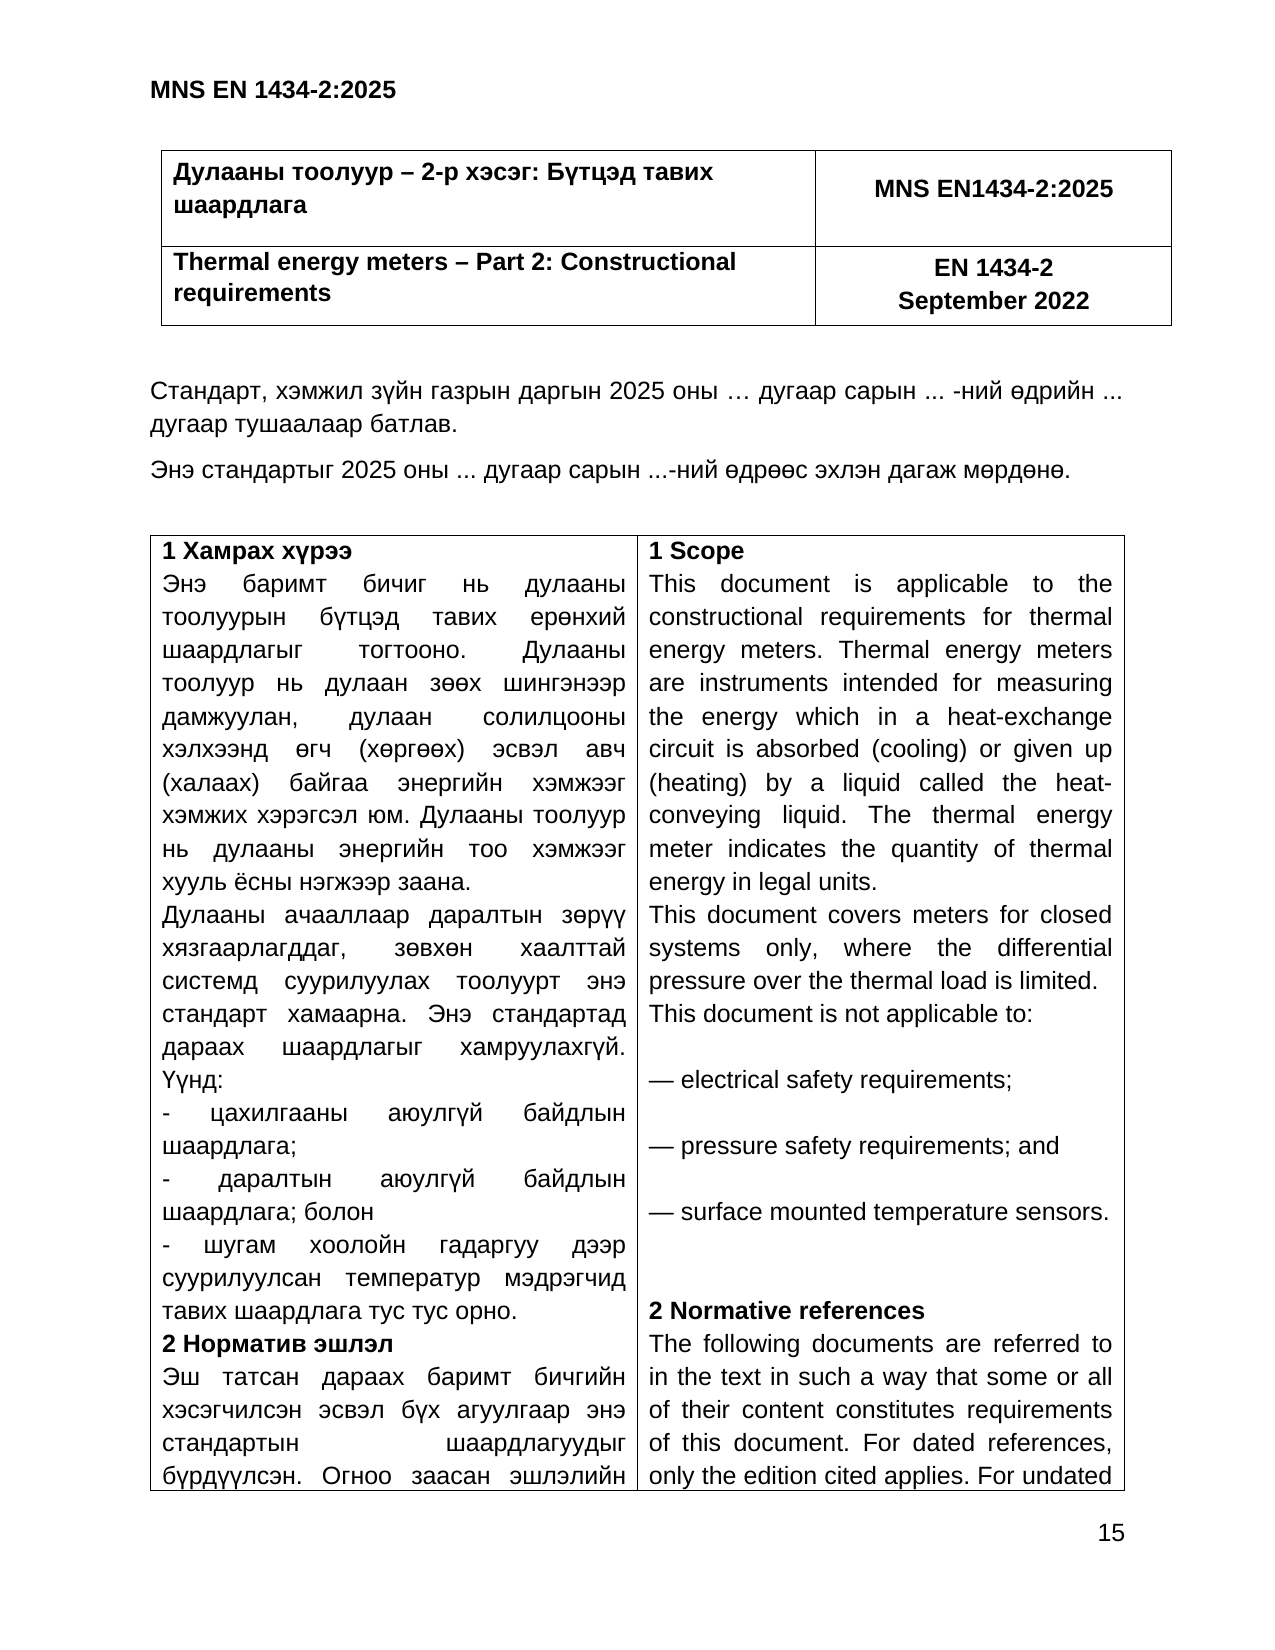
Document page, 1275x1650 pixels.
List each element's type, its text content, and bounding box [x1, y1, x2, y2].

table_header Дулааны тоолуур – 2-р хэсэг: Бүтцэд тавих шаардлага [162, 151, 815, 246]
text Энэ стандартыг 2025 оны ... дугаар сарын ...-ний өдрөөс эхлэн дагаж мөрдөнө. [150, 454, 1125, 483]
table_cell EN 1434-2 September 2022 [816, 247, 1171, 325]
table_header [151, 536, 637, 1490]
table_cell Thermal energy meters – Part 2: Constructional requirements [162, 247, 815, 325]
text Стандарт, хэмжил зүйн газрын даргын 2025 оны … дугаар сарын ... -ний өдрийн ... дугаар тушаалаар батлав. [150, 376, 1125, 438]
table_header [638, 536, 1124, 1490]
table_header MNS EN1434-2:2025 [816, 151, 1171, 246]
